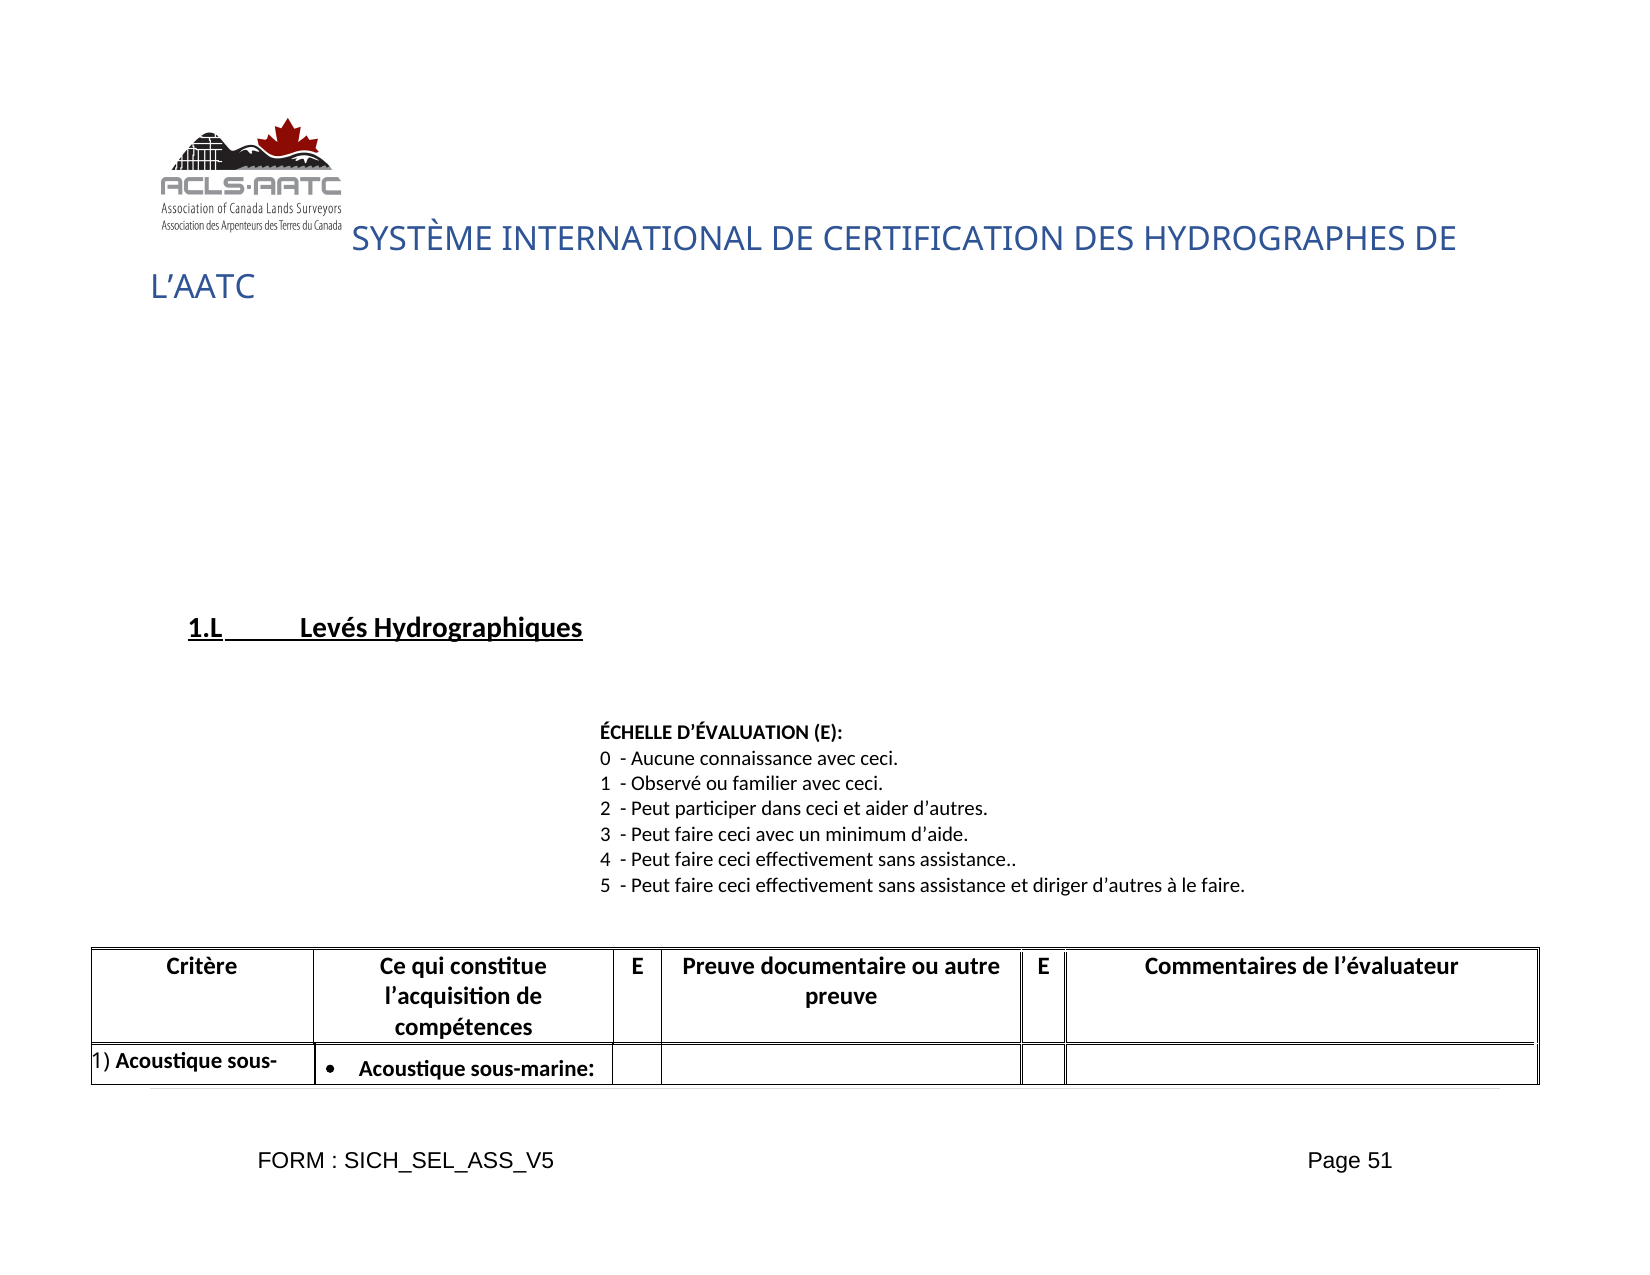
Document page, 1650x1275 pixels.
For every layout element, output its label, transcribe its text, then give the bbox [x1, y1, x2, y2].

text 1 - Observé ou familier avec ceci. [600, 770, 1500, 796]
text 4 - Peut faire ceci effectivement sans assistance.. [600, 846, 1500, 872]
table_cell [1067, 1042, 1537, 1083]
table_header Preuve documentaire ou autre preuve [662, 950, 1021, 1042]
table_cell [613, 1045, 661, 1083]
table_header E [1021, 948, 1066, 1042]
table_cell 1) Acoustique sous-marine [92, 1045, 314, 1083]
text 2 - Peut participer dans ceci et aider d’autres. [600, 796, 1500, 821]
text 1.L Levés Hydrographiques [187, 609, 1500, 645]
table_header Critère [92, 950, 313, 1042]
text 5 - Peut faire ceci effectivement sans assistance et diriger d’autres à le faire. [600, 872, 1500, 897]
table_header Commentaires de l’évaluateur [1066, 950, 1537, 1042]
text 3 - Peut faire ceci avec un minimum d’aide. [600, 821, 1500, 846]
text 0 - Aucune connaissance avec ceci. [600, 745, 1500, 770]
table_header Ce qui constitue l’acquisition de compétences [314, 950, 613, 1042]
text ÉCHELLE D’ÉVALUATION (E): [525, 719, 1500, 745]
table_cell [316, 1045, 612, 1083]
table_header E [614, 950, 661, 1042]
picture [150, 98, 352, 250]
table_cell [662, 1045, 1020, 1083]
table_cell [1023, 1045, 1064, 1083]
